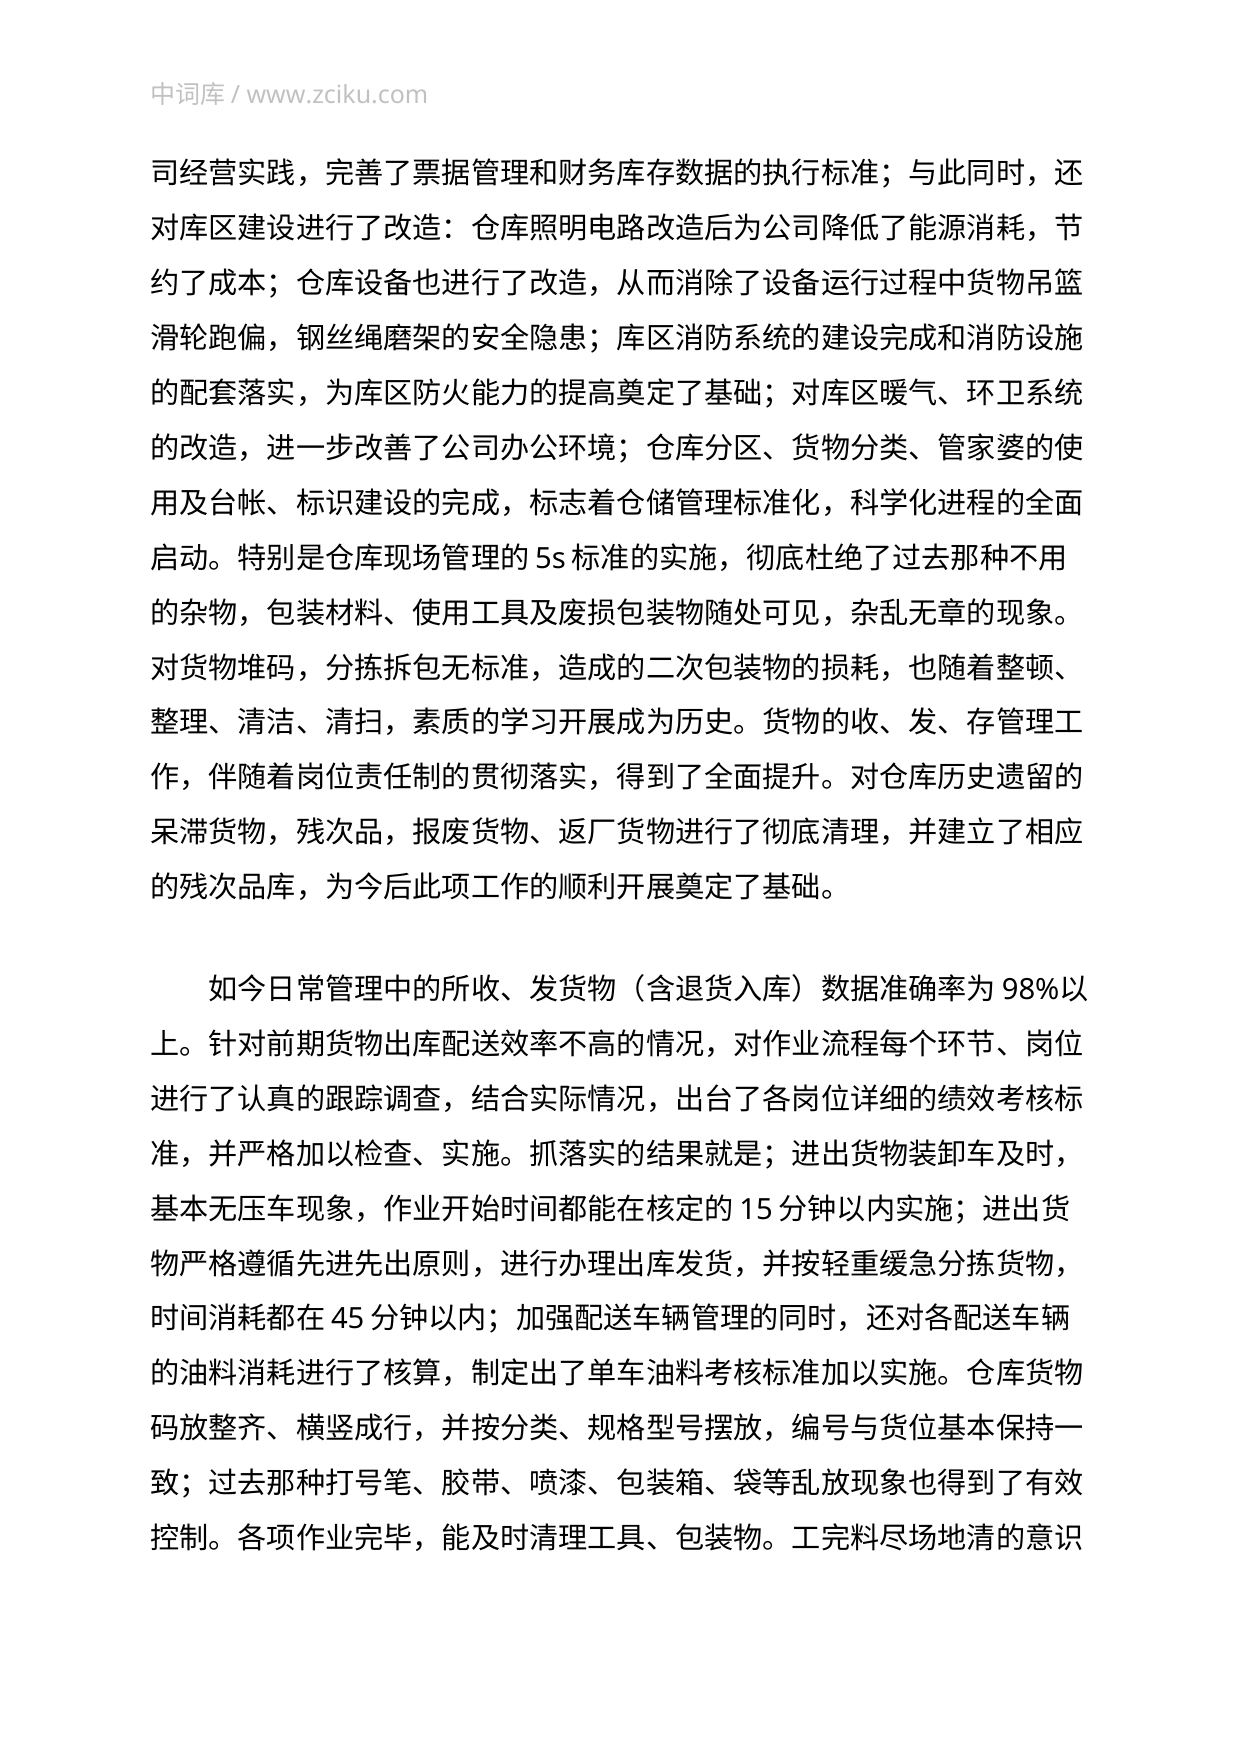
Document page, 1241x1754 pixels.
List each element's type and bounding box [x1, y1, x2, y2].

text [150, 150, 1090, 906]
text [150, 966, 1090, 1557]
